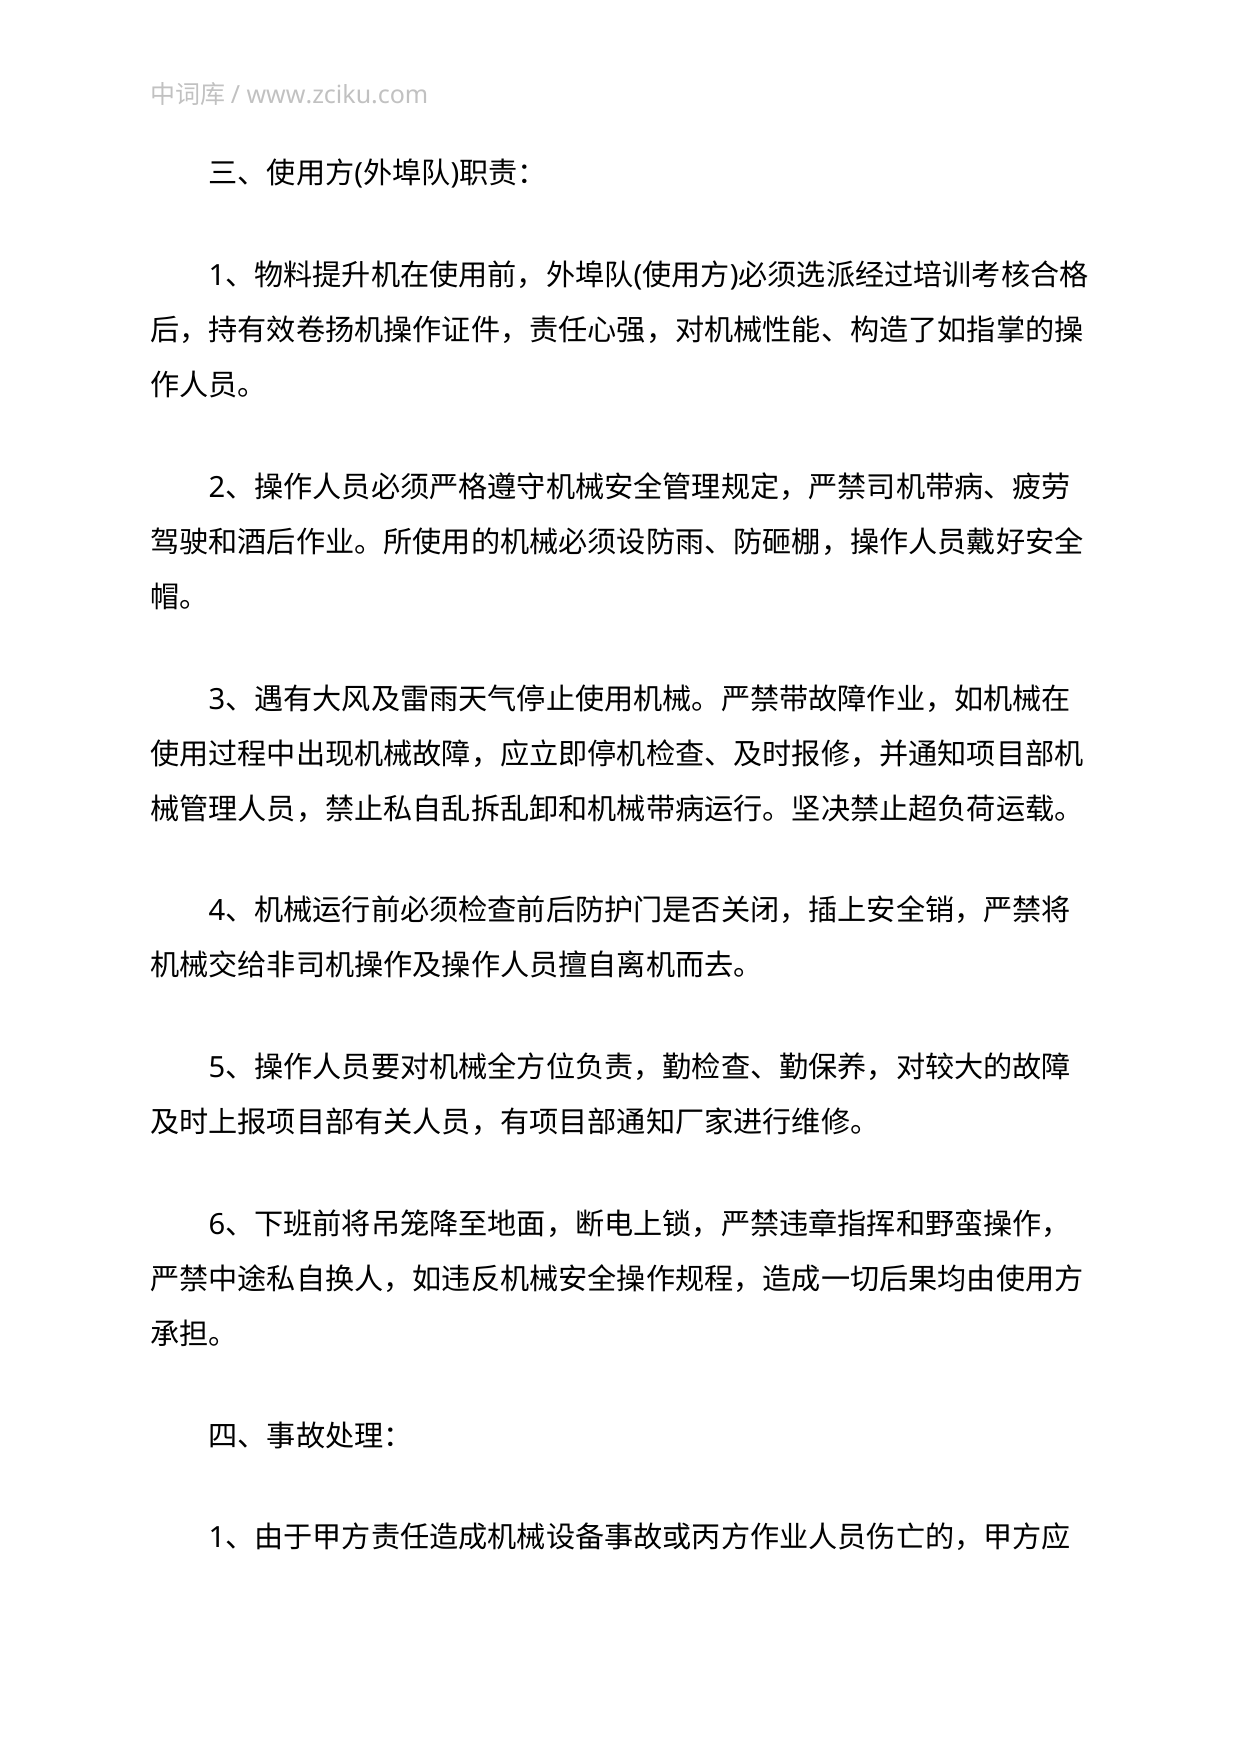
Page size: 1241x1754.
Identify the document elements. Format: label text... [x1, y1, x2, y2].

text 三、使用方(外埠队)职责： [150, 150, 1090, 192]
text 3、遇有大风及雷雨天气停止使用机械。严禁带故障作业，如机械在使用过程中出现机械故障，应立即停机检查、及时报修，并通知项目部机械管理人员，禁止私自乱拆乱卸和机械带病运行。坚决禁止超负荷运载。 [150, 675, 1090, 827]
text 6、下班前将吊笼降至地面，断电上锁，严禁违章指挥和野蛮操作，严禁中途私自换人，如违反机械安全操作规程，造成一切后果均由使用方承担。 [150, 1201, 1090, 1353]
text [150, 1514, 1090, 1556]
text 四、事故处理： [150, 1412, 1090, 1454]
text 4、机械运行前必须检查前后防护门是否关闭，插上安全销，严禁将机械交给非司机操作及操作人员擅自离机而去。 [150, 887, 1090, 984]
text 1、物料提升机在使用前，外埠队(使用方)必须选派经过培训考核合格后，持有效卷扬机操作证件，责任心强，对机械性能、构造了如指掌的操作人员。 [150, 252, 1090, 404]
text 2、操作人员必须严格遵守机械安全管理规定，严禁司机带病、疲劳驾驶和酒后作业。所使用的机械必须设防雨、防砸棚，操作人员戴好安全帽。 [150, 464, 1090, 616]
text 5、操作人员要对机械全方位负责，勤检查、勤保养，对较大的故障及时上报项目部有关人员，有项目部通知厂家进行维修。 [150, 1044, 1090, 1141]
